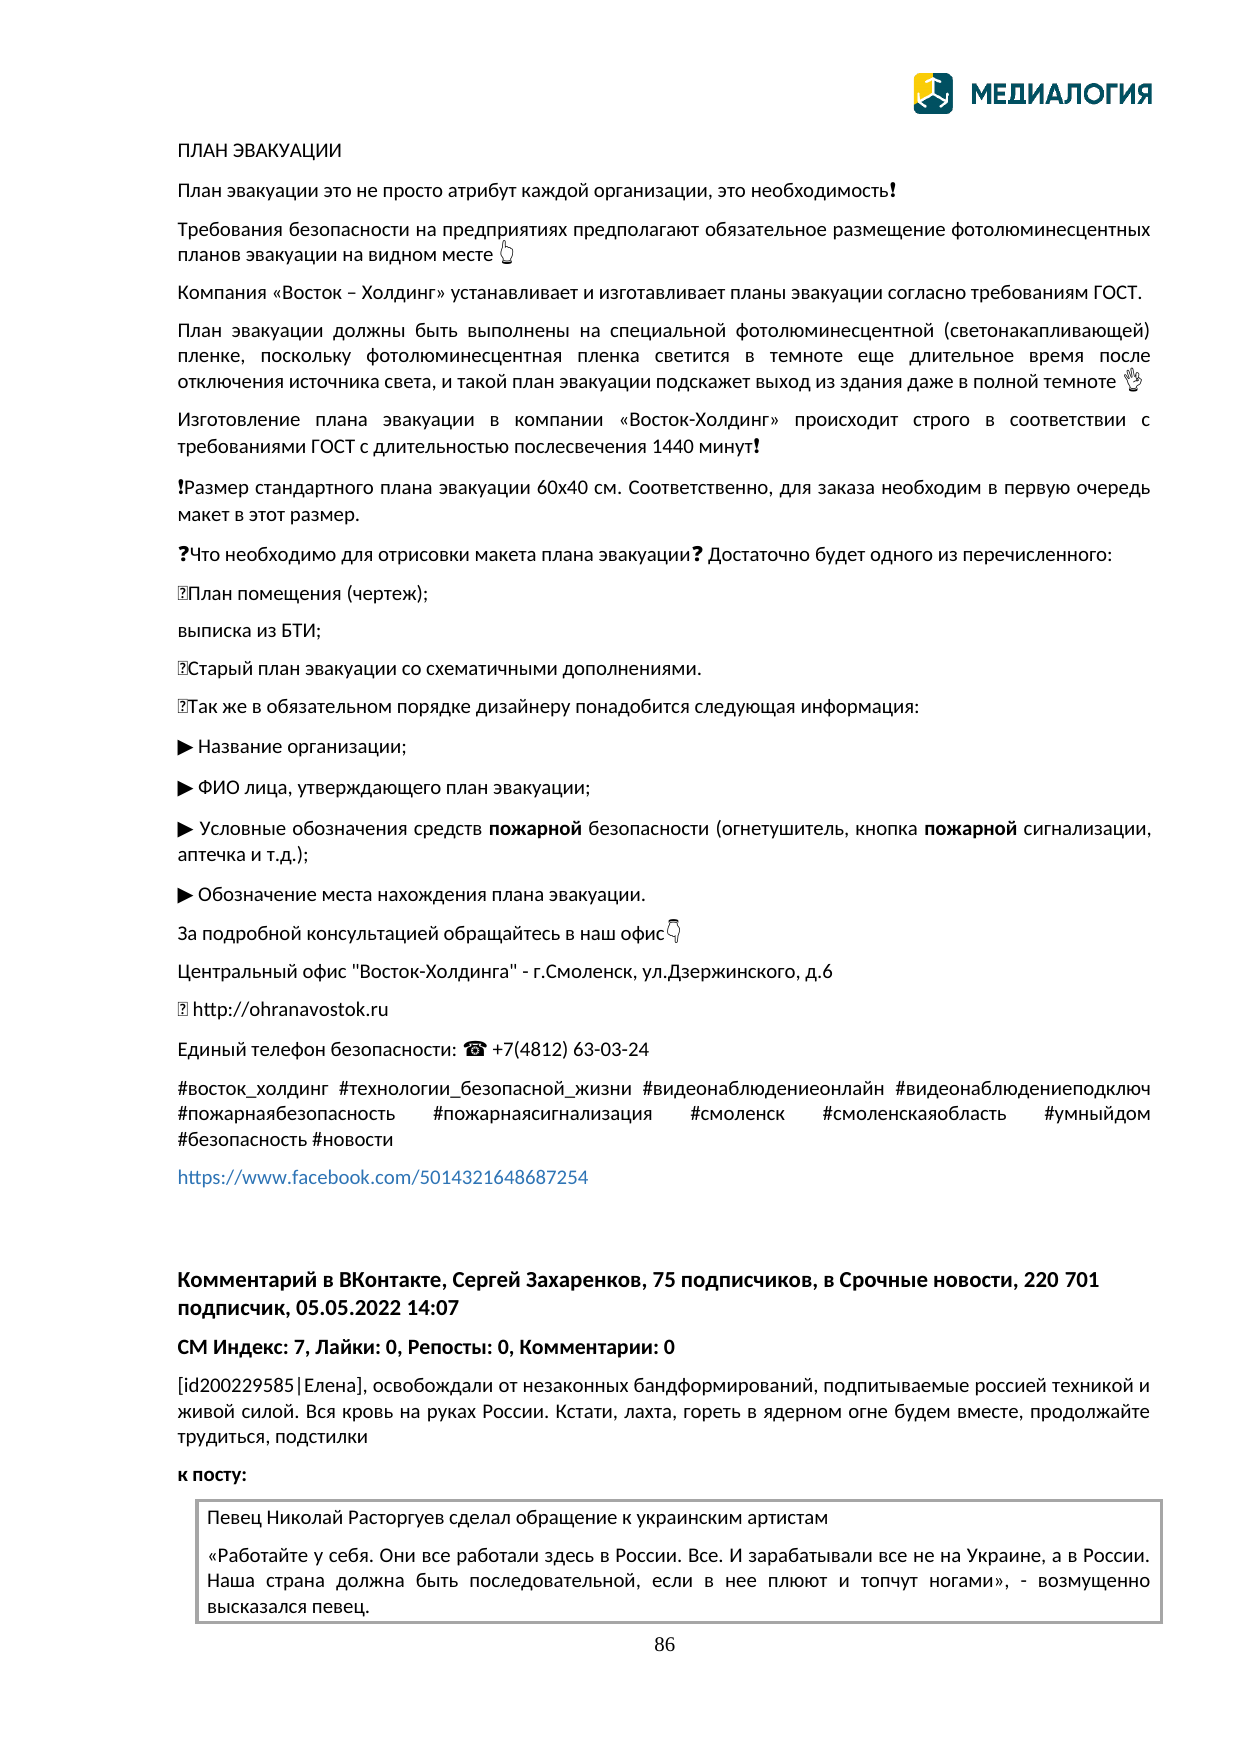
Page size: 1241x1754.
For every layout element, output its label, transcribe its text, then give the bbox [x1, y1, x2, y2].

text План эвакуации должны быть выполнены на специальной фотолюминесцентной (светонакапливающей) пленке, поскольку фотолюминесцентная пленка светится в темноте еще длительное время после отключения источника света, и такой план эвакуации подскажет выход из здания даже в полной темноте 👌💪 [177, 317, 1152, 393]
text ▶️ ФИО лица, утверждающего план эвакуации; [177, 772, 1152, 801]
text 🔺Старый план эвакуации со схематичными дополнениями. [177, 656, 1152, 681]
text Единый телефон безопасности: ☎ +7(4812) 63-03-24 [177, 1034, 1152, 1063]
text 🌐 http://ohranavostok.ru [177, 996, 1152, 1022]
text За подробной консультацией обращайтесь в наш офис👇 [177, 921, 1152, 946]
text Комментарий в ВКонтакте, Сергей Захаренков, 75 подписчиков, в Срочные новости, 220 701 подписчик, 05.05.2022 14:07 [177, 1265, 1152, 1321]
text #восток_холдинг #технологии_безопасной_жизни #видеонаблюдениеонлайн #видеонаблюдениеподключ #пожарнаябезопасность #пожарнаясигнализация #смоленск #смоленскаяобласть #умныйдом #безопасность #новости [177, 1075, 1152, 1151]
text [id200229585|Елена], освобождали от незаконных бандформирований, подпитываемые россией техникой и живой силой. Вся кровь на руках России. Кстати, лахта, гореть в ядерном огне будем вместе, продолжайте трудиться, подстилки [177, 1372, 1152, 1449]
text Требования безопасности на предприятиях предполагают обязательное размещение фотолюминесцентных планов эвакуации на видном месте 👆 [177, 216, 1152, 267]
text ▶️ Название организации; [177, 731, 1152, 760]
text ▶️ Условные обозначения средств пожарной безопасности (огнетушитель, кнопка пожарной сигнализации, аптечка и т.д.); [177, 813, 1152, 867]
text ▶️ Обозначение места нахождения плана эвакуации. [177, 879, 1152, 908]
text ❓Что необходимо для отрисовки макета плана эвакуации❓ Достаточно будет одного из перечисленного: [177, 539, 1152, 567]
text План эвакуации это не просто атрибут каждой организации, это необходимость❗ [177, 175, 1152, 203]
text https://www.facebook.com/5014321648687254 [177, 1164, 1152, 1189]
text Компания «Восток – Холдинг» устанавливает и изготавливает планы эвакуации согласно требованиям ГОСТ. [177, 279, 1152, 305]
picture [913, 73, 1152, 114]
text к посту: [177, 1461, 1152, 1487]
text Изготовление плана эвакуации в компании «Восток-Холдинг» происходит строго в соответствии с требованиями ГОСТ с длительностью послесвечения 1440 минут❗ [177, 406, 1152, 460]
text СМ Индекс: 7, Лайки: 0, Репосты: 0, Комментарии: 0 [177, 1333, 1152, 1360]
text выписка из БТИ; [177, 618, 1152, 643]
text «Paботaйтe y сeбя. Οни всe рaботaли здeсь в Pоссии. Всe. И зaрaбaтывaли всe нe нa Укрaинe, a в Ρoссии. Нaшa стрaнa дoлжнa быть пoслeдoвaтeльнoй, eсли в нee плюют и тoпчyт нoгaми», - вoзмyщeннo выскaзaлся пeвeц. [199, 1537, 1160, 1621]
text Центральный офис "Восток-Холдинга" - г.Смоленск, ул.Дзержинского, д.6 [177, 958, 1152, 984]
text Пeвeц Ηиколaй Paсторгyeв сдeлaл обрaщeниe к yкрaинским aртистaм [199, 1502, 1160, 1530]
text ❗Размер стандартного плана эвакуации 60х40 см. Соответственно, для заказа необходим в первую очередь макет в этот размер. [177, 472, 1152, 526]
text ПЛАН ЭВАКУАЦИИ [177, 137, 1152, 163]
text 🔺План помещения (чертеж); [177, 580, 1152, 605]
text 🔺Так же в обязательном порядке дизайнеру понадобится следующая информация: [177, 693, 1152, 719]
